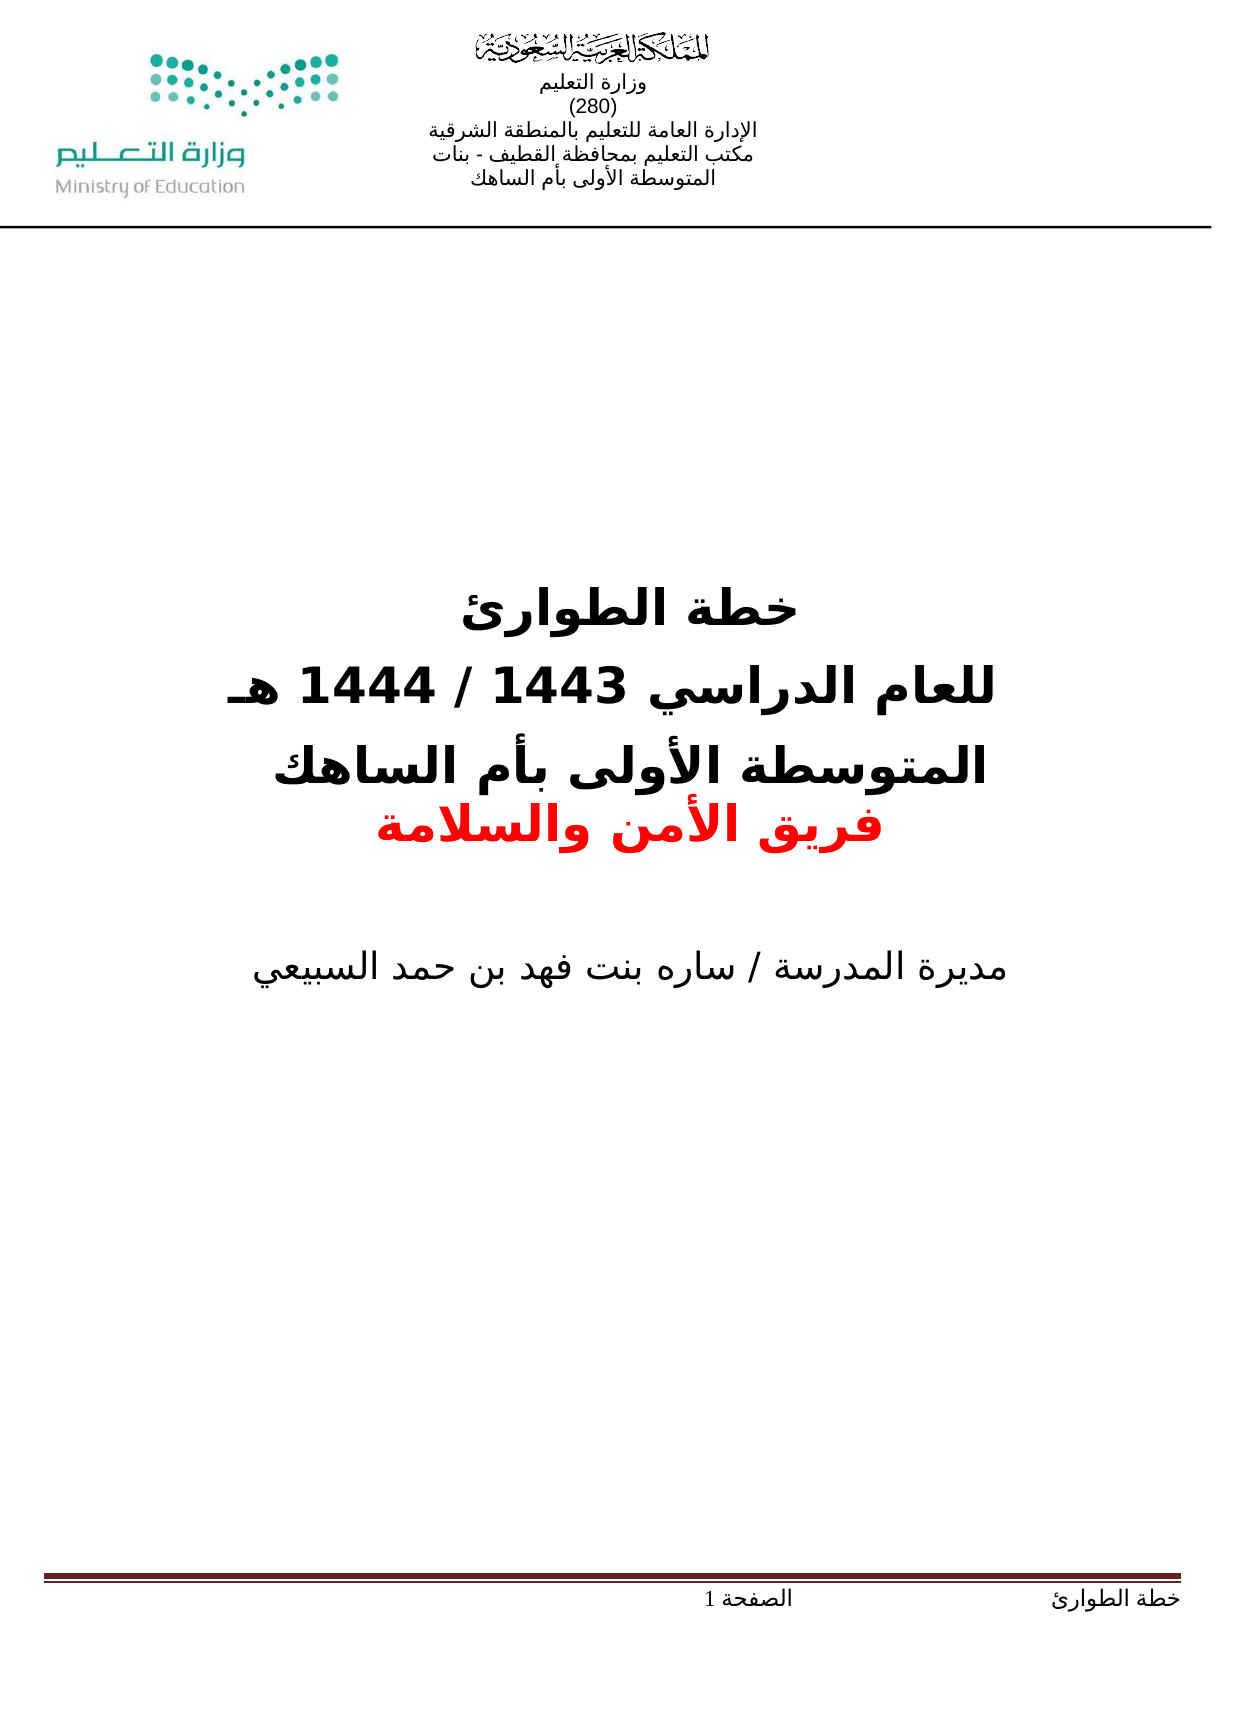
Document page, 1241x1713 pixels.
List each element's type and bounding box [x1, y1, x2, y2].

picture [39, 46, 348, 224]
